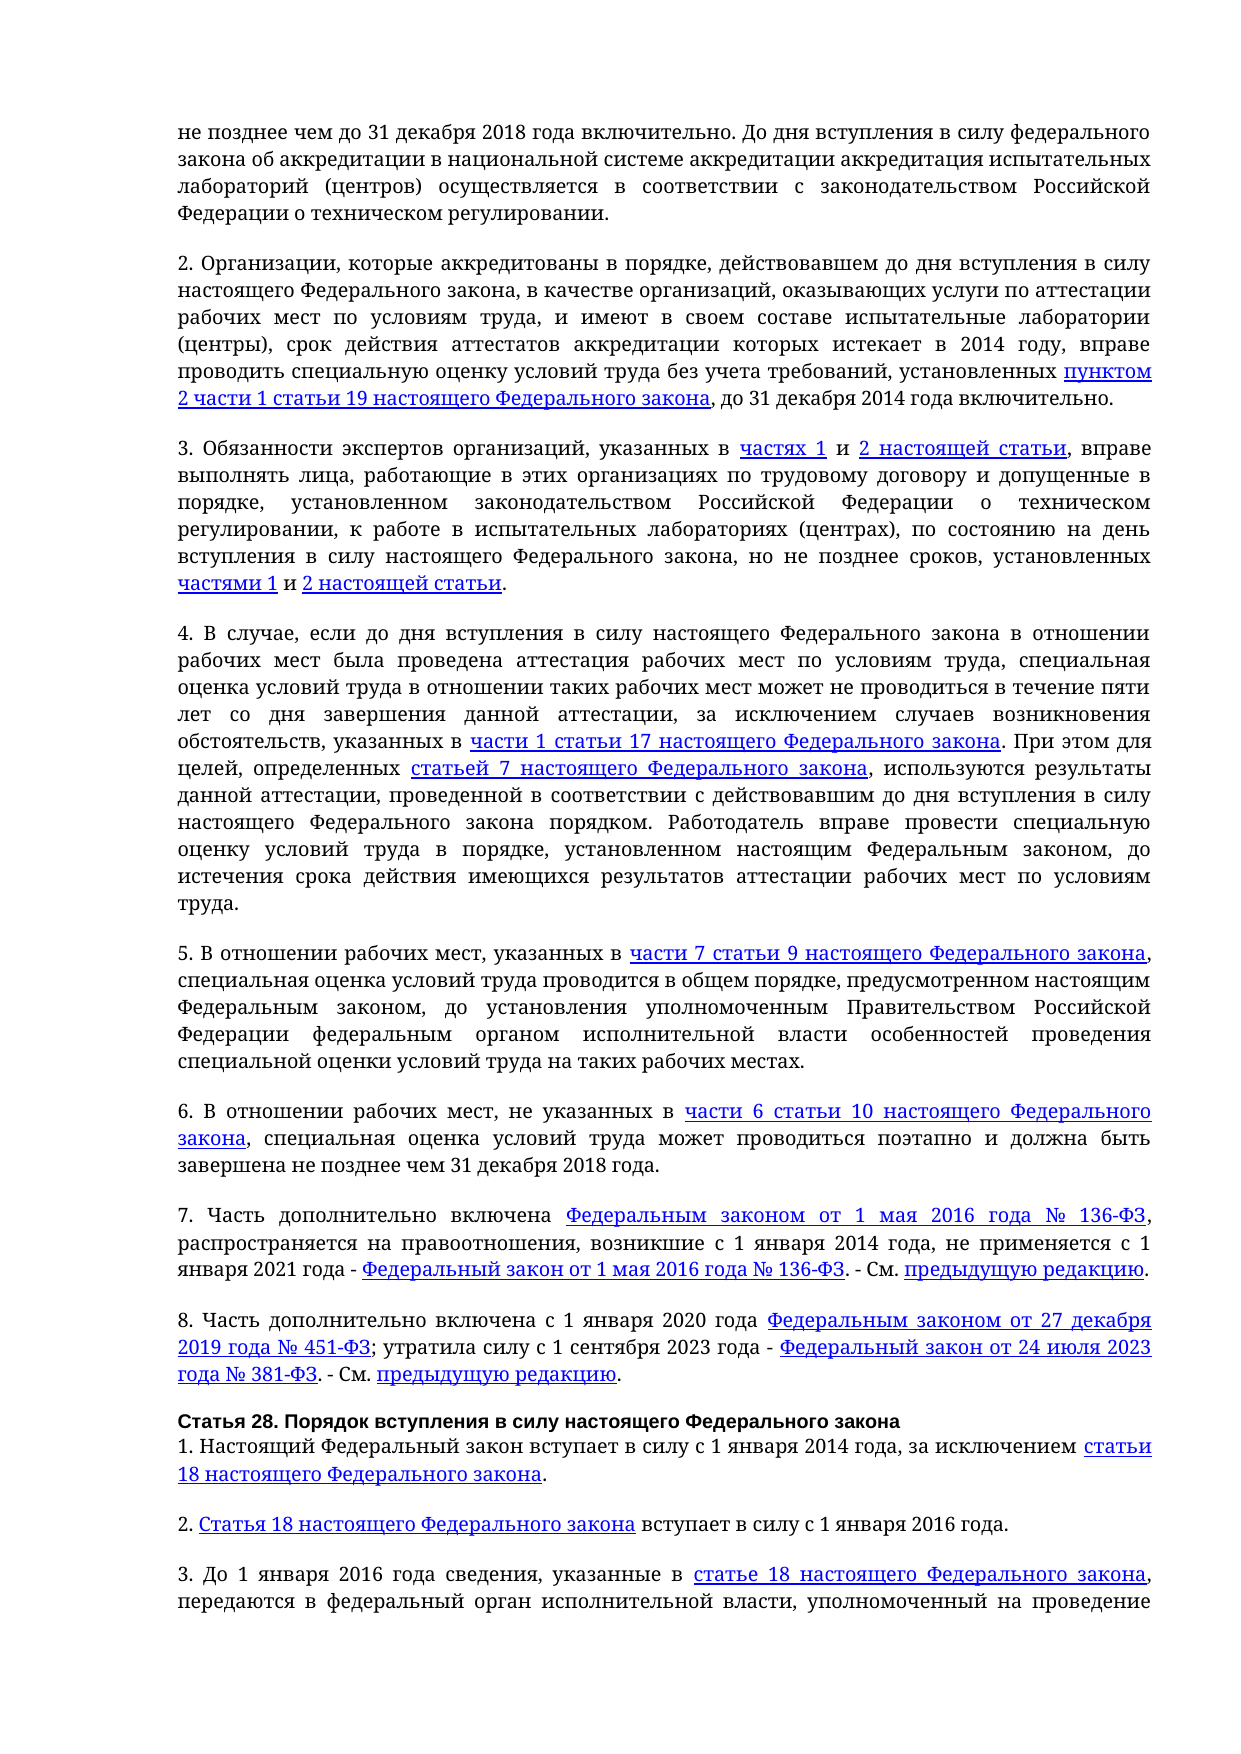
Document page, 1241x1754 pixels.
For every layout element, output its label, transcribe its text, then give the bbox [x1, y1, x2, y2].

text 4. В случае, если до дня вступления в силу настоящего Федерального закона в отношении рабочих мест была проведена аттестация рабочих мест по условиям труда, специальная оценка условий труда в отношении таких рабочих мест может не проводиться в течение пяти лет со дня завершения данной аттестации, за исключением случаев возникновения обстоятельств, указанных в части 1 статьи 17 настоящего Федерального закона. При этом для целей, определенных статьей 7 настоящего Федерального закона, используются результаты данной аттестации, проведенной в соответствии с действовавшим до дня вступления в силу настоящего Федерального закона порядком. Работодатель вправе провести специальную оценку условий труда в порядке, установленном настоящим Федеральным законом, до истечения срока действия имеющихся результатов аттестации рабочих мест по условиям труда. [177, 619, 1152, 916]
text 3. Обязанности экспертов организаций, указанных в частях 1 и 2 настоящей статьи, вправе выполнять лица, работающие в этих организациях по трудовому договору и допущенные в порядке, установленном законодательством Российской Федерации о техническом регулировании, к работе в испытательных лабораториях (центрах), по состоянию на день вступления в силу настоящего Федерального закона, но не позднее сроков, установленных частями 1 и 2 настоящей статьи. [177, 434, 1152, 596]
text 1. Настоящий Федеральный закон вступает в силу с 1 января 2014 года, за исключением статьи 18 настоящего Федерального закона. [177, 1433, 1152, 1487]
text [177, 118, 1152, 226]
text 2. Статья 18 настоящего Федерального закона вступает в силу с 1 января 2016 года. [177, 1510, 1152, 1537]
text 8. Часть дополнительно включена с 1 января 2020 года Федеральным законом от 27 декабря 2019 года № 451-ФЗ; утратила силу с 1 сентября 2023 года - Федеральный закон от 24 июля 2023 года № 381-ФЗ. - См. предыдущую редакцию. [177, 1306, 1152, 1387]
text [177, 1560, 1152, 1614]
text 6. В отношении рабочих мест, не указанных в части 6 статьи 10 настоящего Федерального закона, специальная оценка условий труда может проводиться поэтапно и должна быть завершена не позднее чем 31 декабря 2018 года. [177, 1098, 1152, 1178]
text Статья 28. Порядок вступления в силу настоящего Федерального закона [177, 1410, 1152, 1433]
text 2. Организации, которые аккредитованы в порядке, действовавшем до дня вступления в силу настоящего Федерального закона, в качестве организаций, оказывающих услуги по аттестации рабочих мест по условиям труда, и имеют в своем составе испытательные лаборатории (центры), срок действия аттестатов аккредитации которых истекает в 2014 году, вправе проводить специальную оценку условий труда без учета требований, установленных пунктом 2 части 1 статьи 19 настоящего Федерального закона, до 31 декабря 2014 года включительно. [177, 249, 1152, 411]
text 5. В отношении рабочих мест, указанных в части 7 статьи 9 настоящего Федерального закона, специальная оценка условий труда проводится в общем порядке, предусмотренном настоящим Федеральным законом, до установления уполномоченным Правительством Российской Федерации федеральным органом исполнительной власти особенностей проведения специальной оценки условий труда на таких рабочих местах. [177, 939, 1152, 1074]
text 7. Часть дополнительно включена Федеральным законом от 1 мая 2016 года № 136-ФЗ, распространяется на правоотношения, возникшие с 1 января 2014 года, не применяется с 1 января 2021 года - Федеральный закон от 1 мая 2016 года № 136-ФЗ. - См. предыдущую редакцию. [177, 1202, 1152, 1283]
